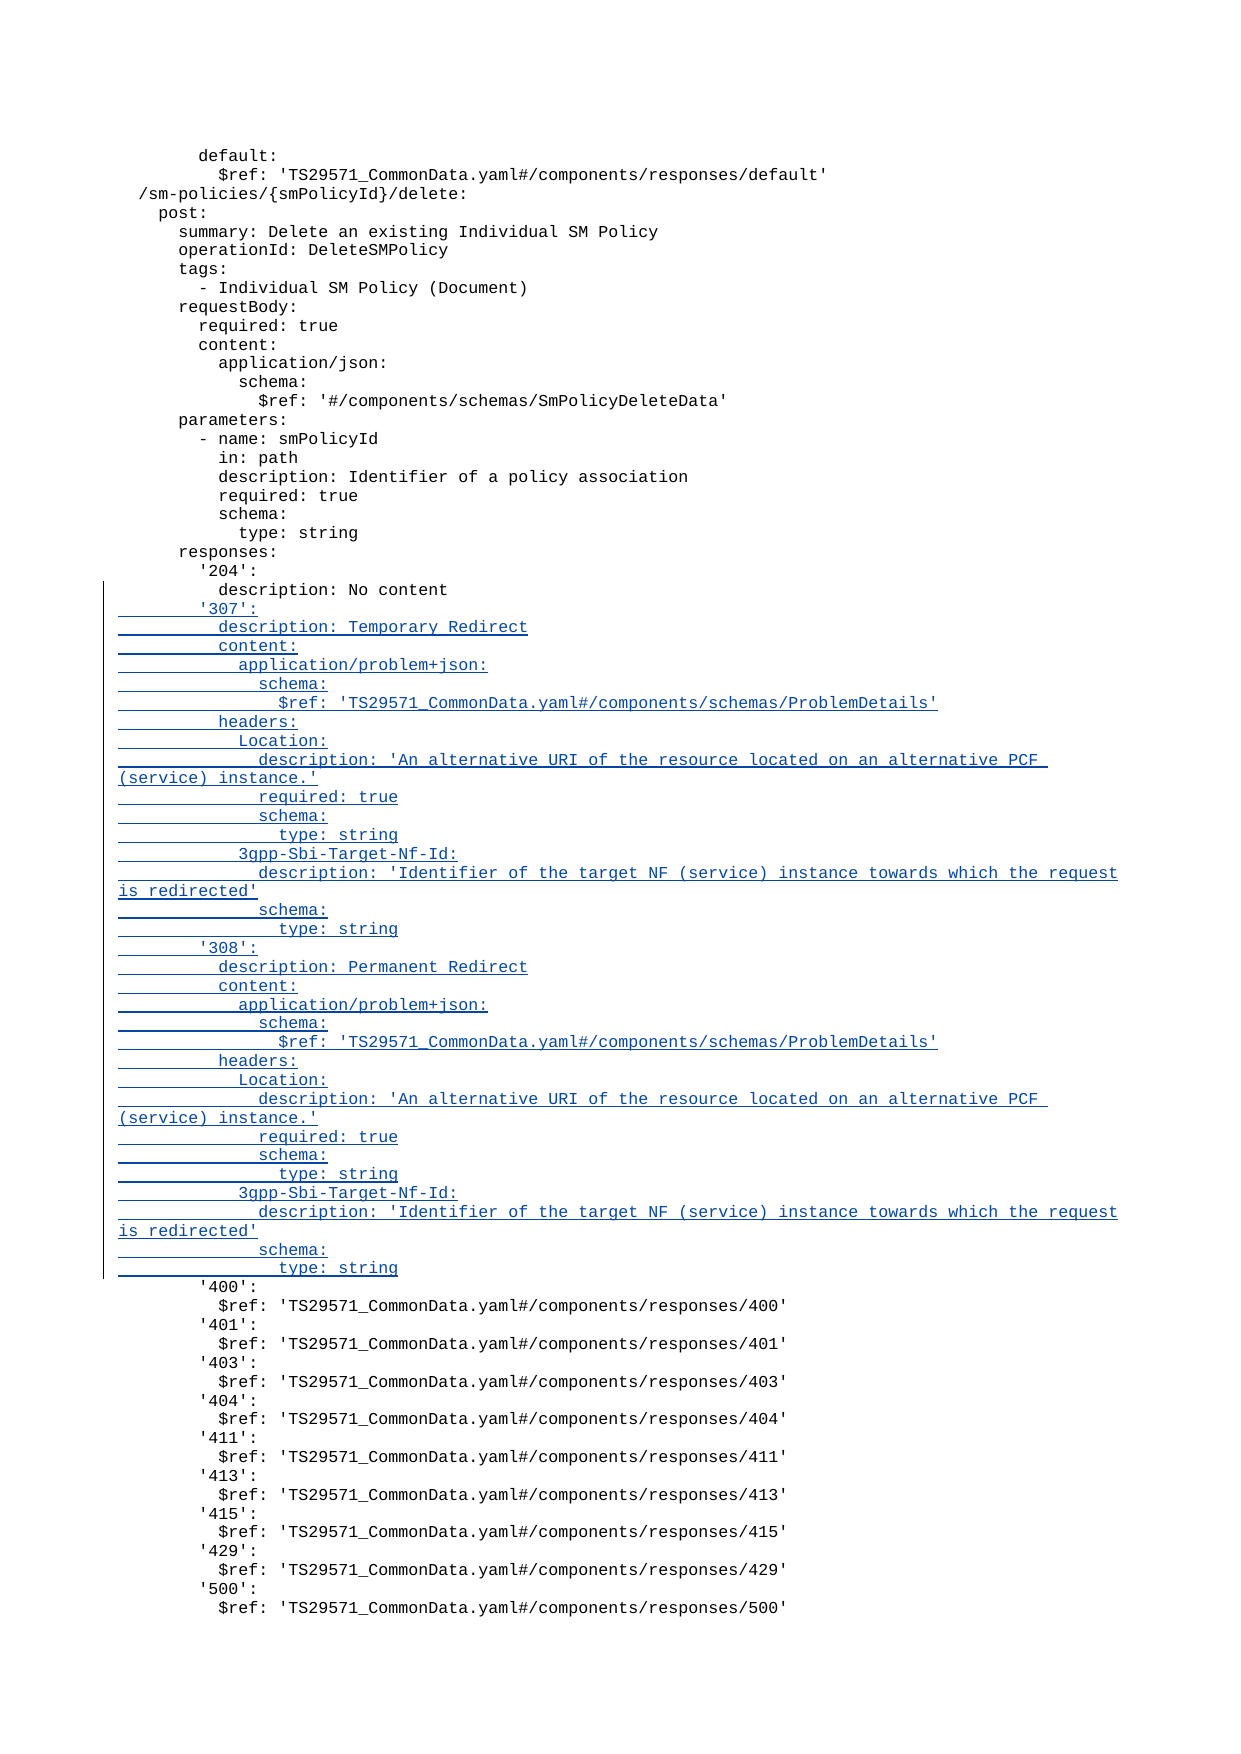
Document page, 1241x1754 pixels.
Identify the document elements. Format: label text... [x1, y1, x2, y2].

text - Individual SM Policy (Document) [118, 280, 1122, 298]
text $ref: 'TS29571_CommonData.yaml#/components/responses/415' [118, 1524, 1122, 1543]
text $ref: 'TS29571_CommonData.yaml#/components/responses/400' [118, 1298, 1122, 1317]
text in: path [118, 449, 1122, 468]
text default: [118, 148, 1122, 167]
text content: [118, 336, 1122, 355]
text required: true [118, 317, 1122, 336]
text '429': [118, 1543, 1122, 1562]
text '401': [118, 1317, 1122, 1336]
text operationId: DeleteSMPolicy [118, 242, 1122, 261]
text $ref: 'TS29571_CommonData.yaml#/components/responses/413' [118, 1486, 1122, 1505]
text '404': [118, 1392, 1122, 1411]
text $ref: 'TS29571_CommonData.yaml#/components/responses/403' [118, 1373, 1122, 1392]
text - name: smPolicyId [118, 431, 1122, 449]
text schema: [118, 374, 1122, 393]
text required: true [118, 487, 1122, 506]
text $ref: 'TS29571_CommonData.yaml#/components/responses/default' [118, 167, 1122, 185]
text requestBody: [118, 298, 1122, 317]
text $ref: 'TS29571_CommonData.yaml#/components/responses/429' [118, 1562, 1122, 1581]
text tags: [118, 261, 1122, 280]
text summary: Delete an existing Individual SM Policy [118, 223, 1122, 242]
text '500': [118, 1581, 1122, 1599]
text '413': [118, 1467, 1122, 1486]
text '411': [118, 1430, 1122, 1449]
text $ref: 'TS29571_CommonData.yaml#/components/responses/411' [118, 1449, 1122, 1467]
text description: No content [118, 581, 1122, 600]
text post: [118, 204, 1122, 223]
text $ref: 'TS29571_CommonData.yaml#/components/responses/500' [118, 1599, 1122, 1618]
text $ref: '#/components/schemas/SmPolicyDeleteData' [118, 393, 1122, 412]
text parameters: [118, 412, 1122, 431]
text '204': [118, 562, 1122, 581]
text description: Identifier of a policy association [118, 468, 1122, 487]
text schema: [118, 506, 1122, 525]
text $ref: 'TS29571_CommonData.yaml#/components/responses/401' [118, 1336, 1122, 1354]
text '415': [118, 1505, 1122, 1524]
text /sm-policies/{smPolicyId}/delete: [118, 185, 1122, 204]
text '400': [118, 1279, 1122, 1298]
text $ref: 'TS29571_CommonData.yaml#/components/responses/404' [118, 1411, 1122, 1430]
text responses: [118, 544, 1122, 562]
text type: string [118, 525, 1122, 544]
text '403': [118, 1354, 1122, 1373]
text application/json: [118, 355, 1122, 374]
